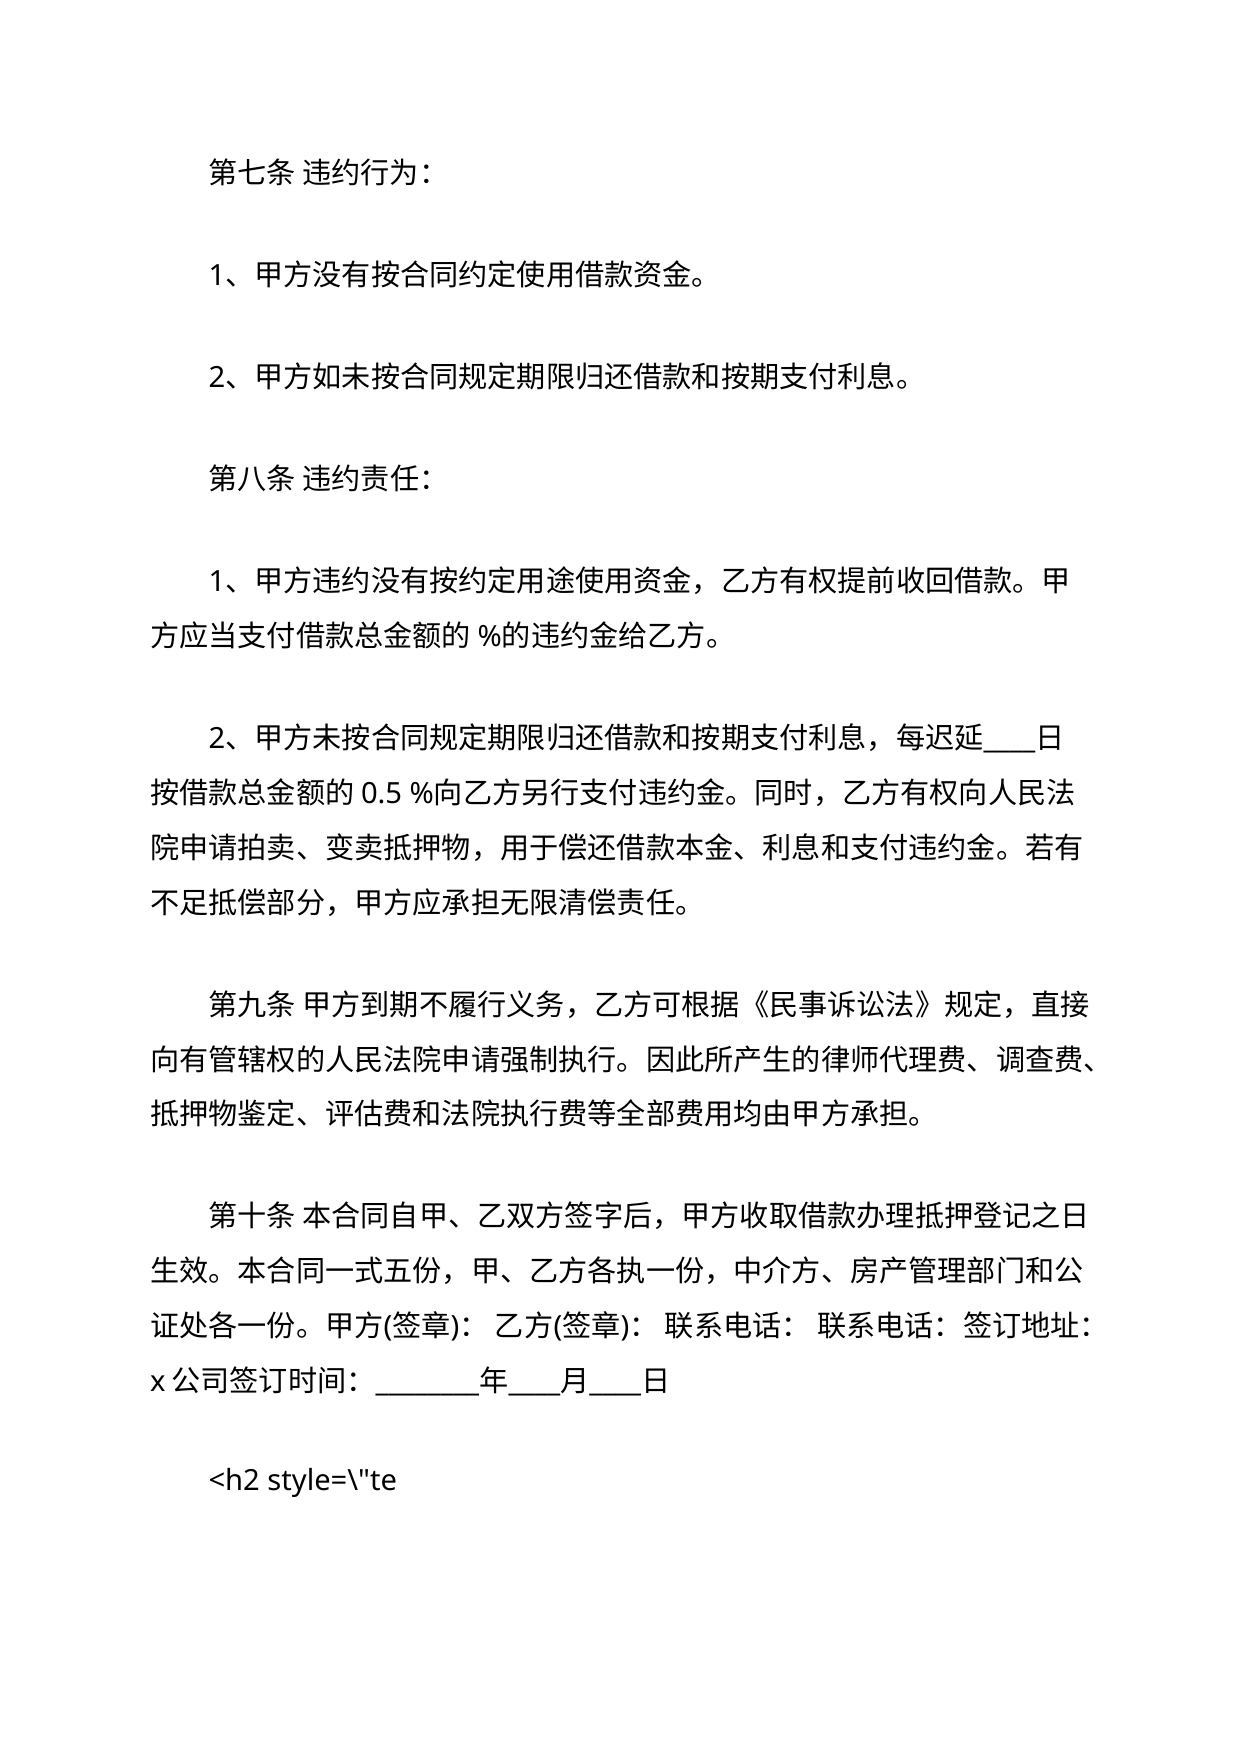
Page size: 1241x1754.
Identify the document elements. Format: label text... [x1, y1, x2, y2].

text 第十条 本合同自甲、乙双方签字后，甲方收取借款办理抵押登记之日生效。本合同一式五份，甲、乙方各执一份，中介方、房产管理部门和公证处各一份。甲方(签章)： 乙方(签章)： 联系电话： 联系电话：签订地址：x公司签订时间：________年____月____日 [150, 1193, 1090, 1400]
text 第七条 违约行为： [150, 150, 1090, 192]
text 2、甲方如未按合同规定期限归还借款和按期支付利息。 [150, 354, 1090, 396]
text 第九条 甲方到期不履行义务，乙方可根据《民事诉讼法》规定，直接向有管辖权的人民法院申请强制执行。因此所产生的律师代理费、调查费、抵押物鉴定、评估费和法院执行费等全部费用均由甲方承担。 [150, 981, 1090, 1133]
text 第八条 违约责任： [150, 456, 1090, 498]
text 1、甲方违约没有按约定用途使用资金，乙方有权提前收回借款。甲方应当支付借款总金额的 %的违约金给乙方。 [150, 557, 1090, 655]
text 2、甲方未按合同规定期限归还借款和按期支付利息，每迟延____日按借款总金额的 0.5 %向乙方另行支付违约金。同时，乙方有权向人民法院申请拍卖、变卖抵押物，用于偿还借款本金、利息和支付违约金。若有不足抵偿部分，甲方应承担无限清偿责任。 [150, 714, 1090, 922]
text <h2 style=\"te [150, 1459, 1090, 1499]
text 1、甲方没有按合同约定使用借款资金。 [150, 252, 1090, 294]
